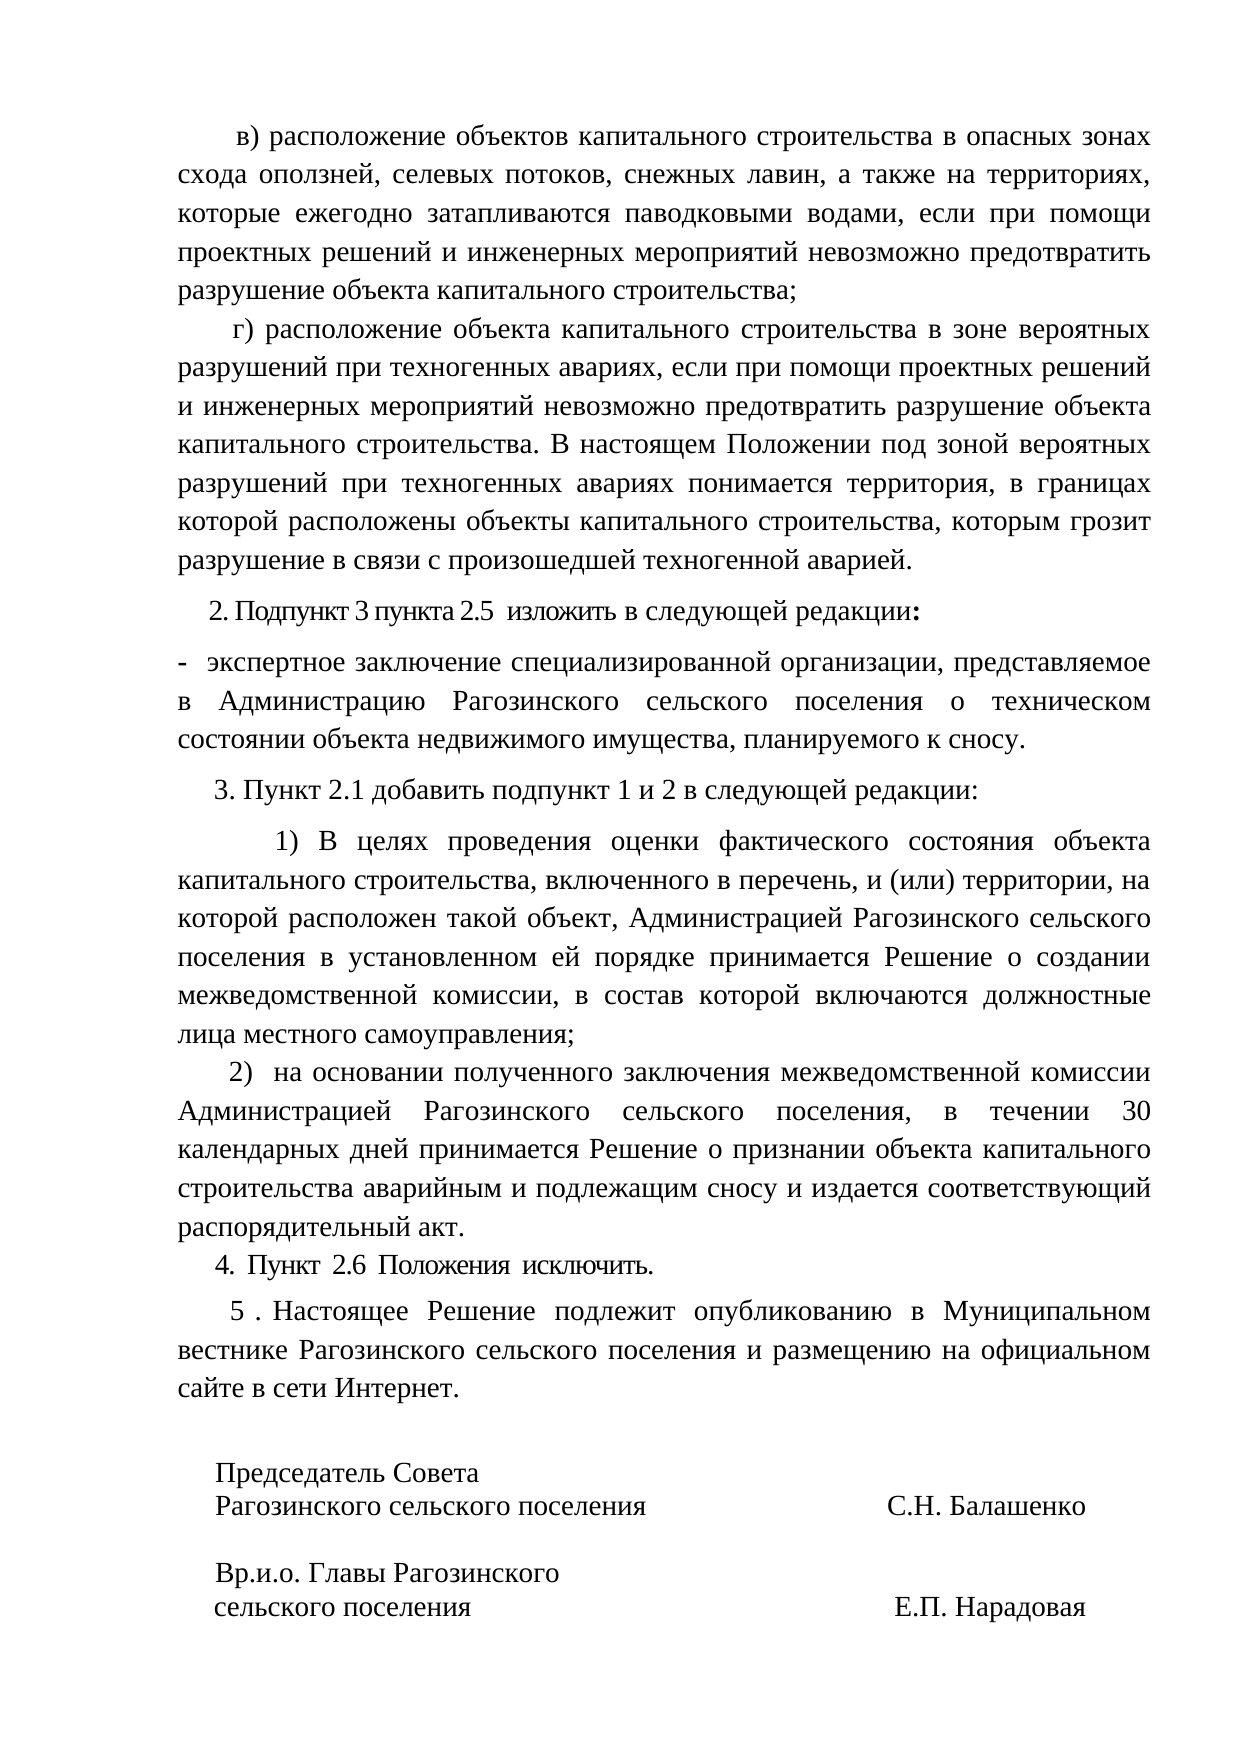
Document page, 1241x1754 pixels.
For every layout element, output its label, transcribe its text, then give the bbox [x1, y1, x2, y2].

text - экспертное заключение специализированной организации, представляемое в Администрацию Рагозинского сельского поселения о техническом состоянии объекта недвижимого имущества, планируемого к сносу. [177, 644, 1152, 755]
text 2. Подпункт 3 пункта 2.5 изложить в следующей редакции: [177, 593, 1152, 627]
title 4. Пункт 2.6 Положения исключить. [177, 1247, 1152, 1281]
text 3. Пункт 2.1 добавить подпункт 1 и 2 в следующей редакции: [177, 772, 1152, 806]
text сельского поселения Е.П. Нарадовая [177, 1589, 1152, 1623]
text Рагозинского сельского поселения С.Н. Балашенко [177, 1488, 1152, 1522]
text Председатель Совета [177, 1455, 1152, 1488]
text Вр.и.о. Главы Рагозинского [177, 1556, 1152, 1589]
text 1) В целях проведения оценки фактического состояния объекта капитального строительства, включенного в перечень, и (или) территории, на которой расположен такой объект, Администрацией Рагозинского сельского поселения в установленном ей порядке принимается Решение о создании межведомственной комиссии, в состав которой включаются должностные лица местного самоуправления; [177, 823, 1152, 1049]
text в) расположение объектов капитального строительства в опасных зонах схода оползней, селевых потоков, снежных лавин, а также на территориях, которые ежегодно затапливаются паводковыми водами, если при помощи проектных решений и инженерных мероприятий невозможно предотвратить разрушение объекта капитального строительства; [177, 118, 1152, 306]
text 5.Настоящее Решение подлежит опубликованию в Муниципальном вестнике Рагозинского сельского поселения и размещению на официальном сайте в сети Интернет. [177, 1293, 1152, 1404]
text г) расположение объекта капитального строительства в зоне вероятных разрушений при техногенных авариях, если при помощи проектных решений и инженерных мероприятий невозможно предотвратить разрушение объекта капитального строительства. В настоящем Положении под зоной вероятных разрушений при техногенных авариях понимается территория, в границах которой расположены объекты капитального строительства, которым грозит разрушение в связи с произошедшей техногенной аварией. [177, 311, 1152, 576]
text 2) на основании полученного заключения межведомственной комиссии Администрацией Рагозинского сельского поселения, в течении 30 календарных дней принимается Решение о признании объекта капитального строительства аварийным и подлежащим сносу и издается соответствующий распорядительный акт. [177, 1054, 1152, 1242]
